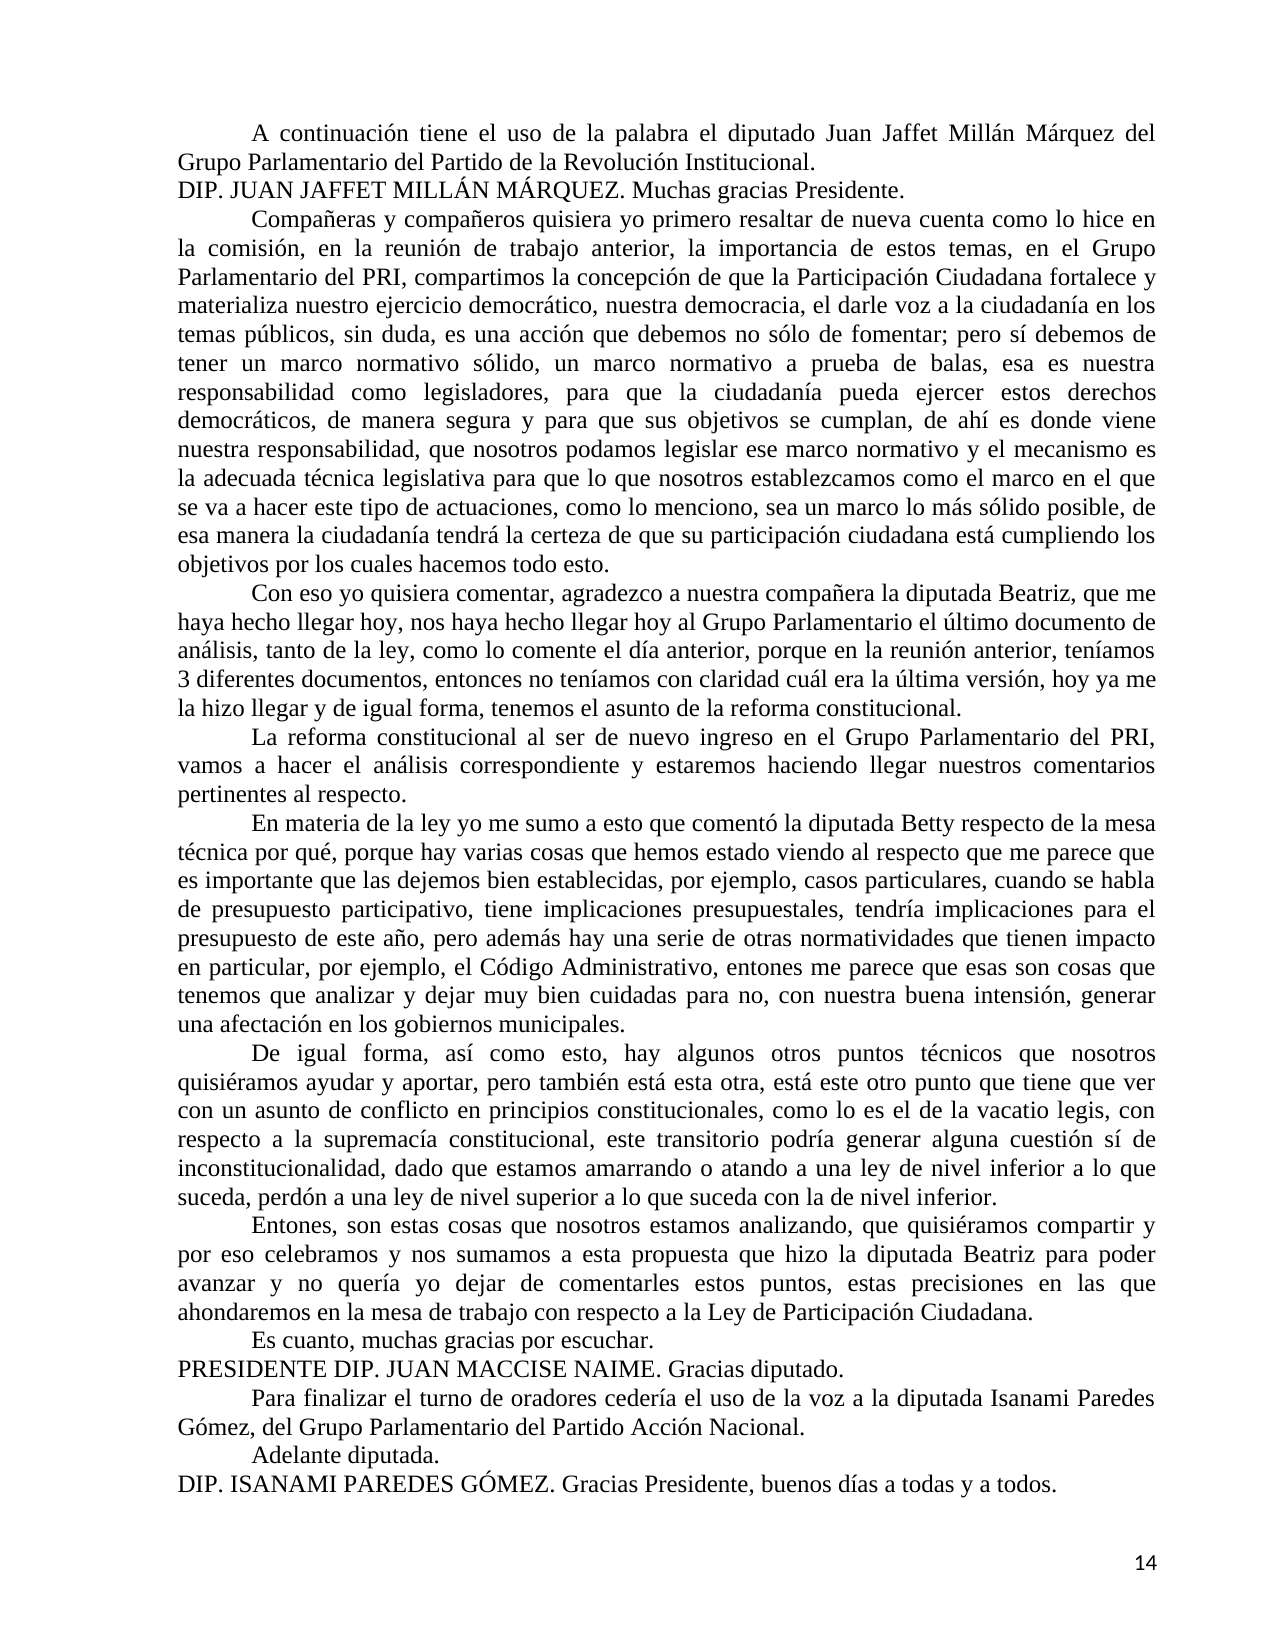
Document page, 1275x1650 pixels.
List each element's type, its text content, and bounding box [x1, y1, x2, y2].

text Entones, son estas cosas que nosotros estamos analizando, que quisiéramos compartir y por eso celebramos y nos sumamos a esta propuesta que hizo la diputada Beatriz para poder avanzar y no quería yo dejar de comentarles estos puntos, estas precisiones en las que ahondaremos en la mesa de trabajo con respecto a la Ley de Participación Ciudadana. [177, 1211, 1157, 1326]
text Con eso yo quisiera comentar, agradezco a nuestra compañera la diputada Beatriz, que me haya hecho llegar hoy, nos haya hecho llegar hoy al Grupo Parlamentario el último documento de análisis, tanto de la ley, como lo comente el día anterior, porque en la reunión anterior, teníamos 3 diferentes documentos, entonces no teníamos con claridad cuál era la última versión, hoy ya me la hizo llegar y de igual forma, tenemos el asunto de la reforma constitucional. [177, 578, 1157, 722]
text La reforma constitucional al ser de nuevo ingreso en el Grupo Parlamentario del PRI, vamos a hacer el análisis correspondiente y estaremos haciendo llegar nuestros comentarios pertinentes al respecto. [177, 722, 1157, 808]
text De igual forma, así como esto, hay algunos otros puntos técnicos que nosotros quisiéramos ayudar y aportar, pero también está esta otra, está este otro punto que tiene que ver con un asunto de conflicto en principios constitucionales, como lo es el de la vacatio legis, con respecto a la supremacía constitucional, este transitorio podría generar alguna cuestión sí de inconstitucionalidad, dado que estamos amarrando o atando a una ley de nivel inferior a lo que suceda, perdón a una ley de nivel superior a lo que suceda con la de nivel inferior. [177, 1038, 1157, 1211]
text DIP. ISANAMI PAREDES GÓMEZ. Gracias Presidente, buenos días a todas y a todos. [177, 1469, 1157, 1498]
text En materia de la ley yo me sumo a esto que comentó la diputada Betty respecto de la mesa técnica por qué, porque hay varias cosas que hemos estado viendo al respecto que me parece que es importante que las dejemos bien establecidas, por ejemplo, casos particulares, cuando se habla de presupuesto participativo, tiene implicaciones presupuestales, tendría implicaciones para el presupuesto de este año, pero además hay una serie de otras normatividades que tienen impacto en particular, por ejemplo, el Código Administrativo, entones me parece que esas son cosas que tenemos que analizar y dejar muy bien cuidadas para no, con nuestra buena intensión, generar una afectación en los gobiernos municipales. [177, 808, 1157, 1038]
text Es cuanto, muchas gracias por escuchar. [177, 1326, 1157, 1354]
text DIP. JUAN JAFFET MILLÁN MÁRQUEZ. Muchas gracias Presidente. [177, 176, 1157, 204]
text PRESIDENTE DIP. JUAN MACCISE NAIME. Gracias diputado. [177, 1354, 1157, 1383]
text A continuación tiene el uso de la palabra el diputado Juan Jaffet Millán Márquez del Grupo Parlamentario del Partido de la Revolución Institucional. [177, 118, 1157, 176]
text Adelante diputada. [177, 1441, 1157, 1469]
text Compañeras y compañeros quisiera yo primero resaltar de nueva cuenta como lo hice en la comisión, en la reunión de trabajo anterior, la importancia de estos temas, en el Grupo Parlamentario del PRI, compartimos la concepción de que la Participación Ciudadana fortalece y materializa nuestro ejercicio democrático, nuestra democracia, el darle voz a la ciudadanía en los temas públicos, sin duda, es una acción que debemos no sólo de fomentar; pero sí debemos de tener un marco normativo sólido, un marco normativo a prueba de balas, esa es nuestra responsabilidad como legisladores, para que la ciudadanía pueda ejercer estos derechos democráticos, de manera segura y para que sus objetivos se cumplan, de ahí es donde viene nuestra responsabilidad, que nosotros podamos legislar ese marco normativo y el mecanismo es la adecuada técnica legislativa para que lo que nosotros establezcamos como el marco en el que se va a hacer este tipo de actuaciones, como lo menciono, sea un marco lo más sólido posible, de esa manera la ciudadanía tendrá la certeza de que su participación ciudadana está cumpliendo los objetivos por los cuales hacemos todo esto. [177, 204, 1157, 578]
text Para finalizar el turno de oradores cedería el uso de la voz a la diputada Isanami Paredes Gómez, del Grupo Parlamentario del Partido Acción Nacional. [177, 1383, 1157, 1441]
